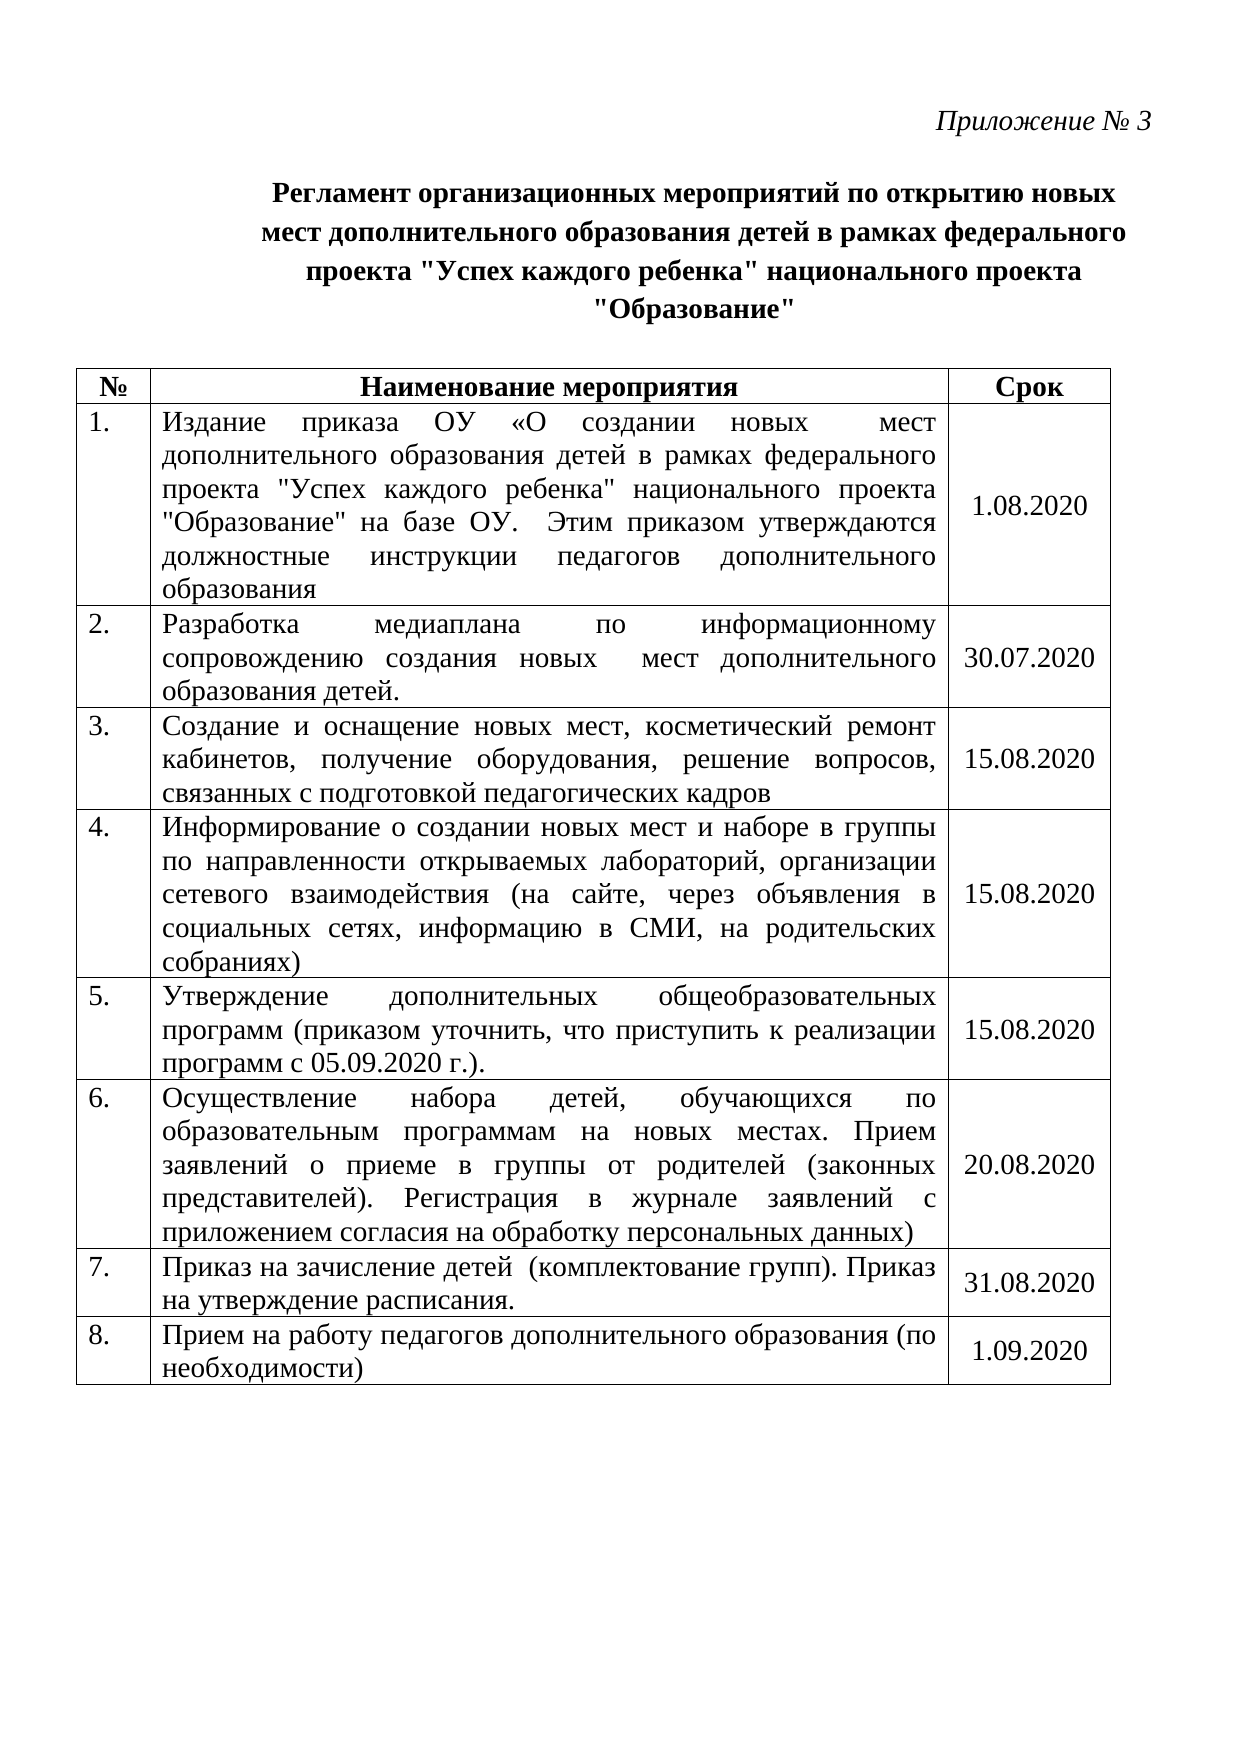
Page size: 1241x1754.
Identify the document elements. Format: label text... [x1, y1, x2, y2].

table_cell 31.08.2020 [949, 1249, 1110, 1316]
table_cell 20.08.2020 [949, 1080, 1110, 1248]
table_cell Утверждение дополнительных общеобразовательных программ (приказом уточнить, что приступить к реализации программ с 05.09.2020 г.). [151, 978, 948, 1079]
table_cell [77, 1317, 150, 1384]
table_cell 15.08.2020 [949, 810, 1110, 977]
table_cell 15.08.2020 [949, 708, 1110, 808]
table_cell Осуществление набора детей, обучающихся по образовательным программам на новых местах. Прием заявлений о приеме в группы от родителей (законных представителей). Регистрация в журнале заявлений с приложением согласия на обработку персональных данных) [151, 1080, 948, 1248]
table_cell [77, 978, 150, 1079]
table_cell [77, 1249, 150, 1316]
text Приложение № 3 [236, 103, 1152, 137]
table_cell [77, 404, 150, 605]
table_cell 1.08.2020 [949, 404, 1110, 605]
table_cell Прием на работу педагогов дополнительного образования (по необходимости) [151, 1317, 948, 1384]
table_header № [77, 369, 150, 403]
table_cell Издание приказа ОУ «О создании новых мест дополнительного образования детей в рамках федерального проекта "Успех каждого ребенка" национального проекта "Образование" на базе ОУ. Этим приказом утверждаются должностные инструкции педагогов дополнительного образования [151, 404, 948, 605]
table_cell Приказ на зачисление детей (комплектование групп). Приказ на утверждение расписания. [151, 1249, 948, 1316]
table_cell [77, 1080, 150, 1248]
table_cell Создание и оснащение новых мест, косметический ремонт кабинетов, получение оборудования, решение вопросов, связанных с подготовкой педагогических кадров [151, 708, 948, 808]
table_header Наименование мероприятия [151, 369, 948, 403]
table_cell Информирование о создании новых мест и наборе в группы по направленности открываемых лабораторий, организации сетевого взаимодействия (на сайте, через объявления в социальных сетях, информацию в СМИ, на родительских собраниях) [151, 810, 948, 977]
table_cell [77, 606, 150, 707]
table_cell 30.07.2020 [949, 606, 1110, 707]
text Регламент организационных мероприятий по открытию новых мест дополнительного образования детей в рамках федерального проекта "Успех каждого ребенка" национального проекта "Образование" [236, 176, 1152, 325]
table_header Срок [949, 369, 1110, 403]
table_cell [77, 810, 150, 977]
table_cell 15.08.2020 [949, 978, 1110, 1079]
table_cell 1.09.2020 [949, 1317, 1110, 1384]
table_cell Разработка медиаплана по информационному сопровождению создания новых мест дополнительного образования детей. [151, 606, 948, 707]
table_cell [77, 708, 150, 808]
